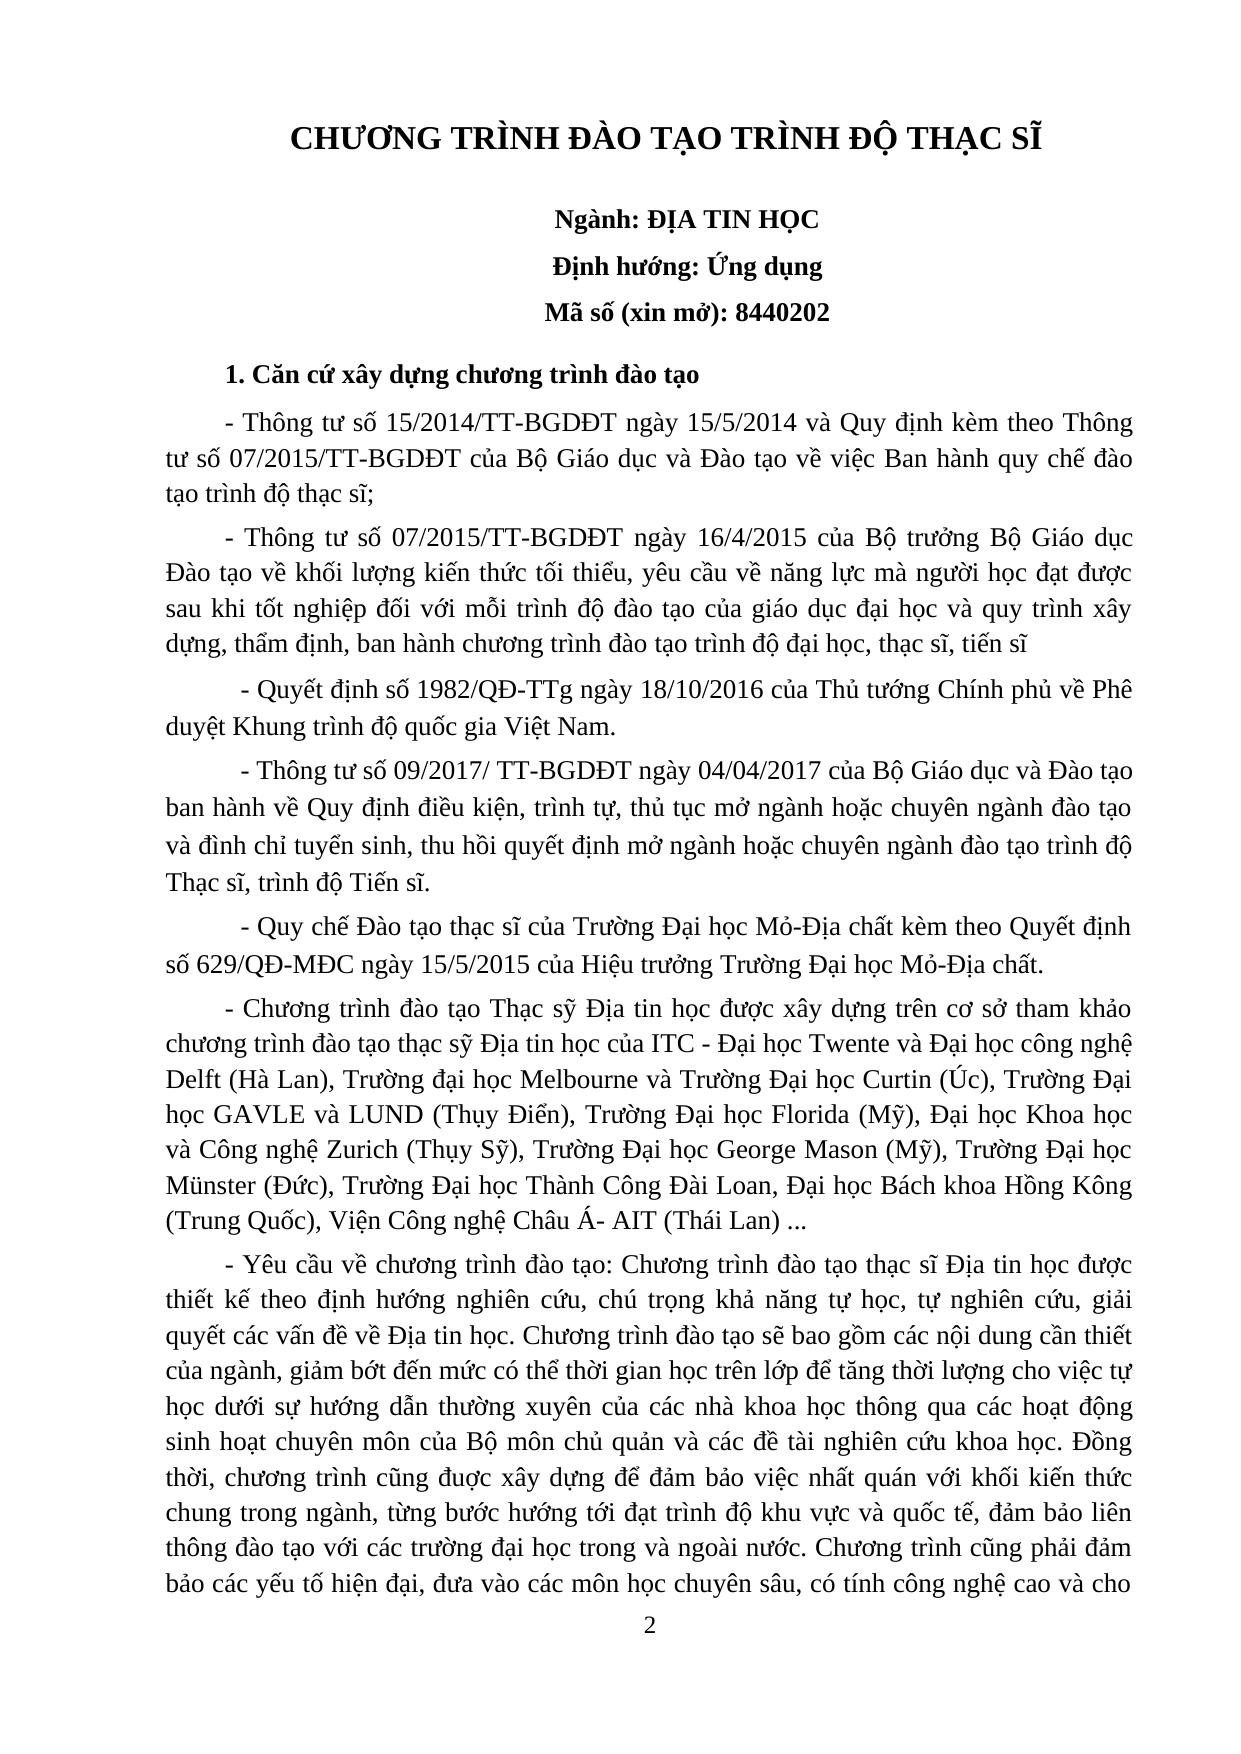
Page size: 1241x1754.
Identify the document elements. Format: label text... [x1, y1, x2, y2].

text Định hướng: Ứng dụng [165, 250, 1134, 281]
text 1. Căn cứ xây dựng chương trình đào tạo [165, 356, 1134, 391]
text CHƯƠNG TRÌNH ĐÀO TẠO TRÌNH ĐỘ THẠC SĨ [165, 118, 1134, 156]
text Mã số (xin mở): 8440202 [165, 296, 1134, 328]
text - Thông tư số 15/2014/TT-BGDĐT ngày 15/5/2014 và Quy định kèm theo Thông tư số 07/2015/TT-BGDĐT của Bộ Giáo dục và Đào tạo về việc Ban hành quy chế đào tạo trình độ thạc sĩ; [165, 403, 1134, 510]
text - Thông tư số 09/2017/ TT-BGDĐT ngày 04/04/2017 của Bộ Giáo dục và Đào tạo ban hành về Quy định điều kiện, trình tự, thủ tục mở ngành hoặc chuyên ngành đào tạo và đình chỉ tuyển sinh, thu hồi quyết định mở ngành hoặc chuyên ngành đào tạo trình độ Thạc sĩ, trình độ Tiến sĩ. [165, 749, 1134, 899]
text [165, 1245, 1134, 1599]
text - Thông tư số 07/2015/TT-BGDĐT ngày 16/4/2015 của Bộ trưởng Bộ Giáo dục Đào tạo về khối lượng kiến thức tối thiểu, yêu cầu về năng lực mà người học đạt được sau khi tốt nghiệp đối với mỗi trình độ đào tạo của giáo dục đại học và quy trình xây dựng, thẩm định, ban hành chương trình đào tạo trình độ đại học, thạc sĩ, tiến sĩ [165, 518, 1134, 660]
text - Quyết định số 1982/QĐ-TTg ngày 18/10/2016 của Thủ tướng Chính phủ về Phê duyệt Khung trình độ quốc gia Việt Nam. [165, 668, 1134, 743]
text - Chương trình đào tạo Thạc sỹ Địa tin học được xây dựng trên cơ sở tham khảo chương trình đào tạo thạc sỹ Địa tin học của ITC - Đại học Twente và Đại học công nghệ Delft (Hà Lan), Trường đại học Melbourne và Trường Đại học Curtin (Úc), Trường Đại học GAVLE và LUND (Thụy Điển), Trường Đại học Florida (Mỹ), Đại học Khoa học và Công nghệ Zurich (Thụy Sỹ), Trường Đại học George Mason (Mỹ), Trường Đại học Münster (Đức), Trường Đại học Thành Công Đài Loan, Đại học Bách khoa Hồng Kông (Trung Quốc), Viện Công nghệ Châu Á- AIT (Thái Lan) ... [165, 989, 1134, 1237]
text Ngành: ĐỊA TIN HỌC [165, 203, 1134, 234]
text - Quy chế Đào tạo thạc sĩ của Trường Đại học Mỏ-Địa chất kèm theo Quyết định số 629/QĐ-MĐC ngày 15/5/2015 của Hiệu trưởng Trường Đại học Mỏ-Địa chất. [165, 906, 1134, 981]
